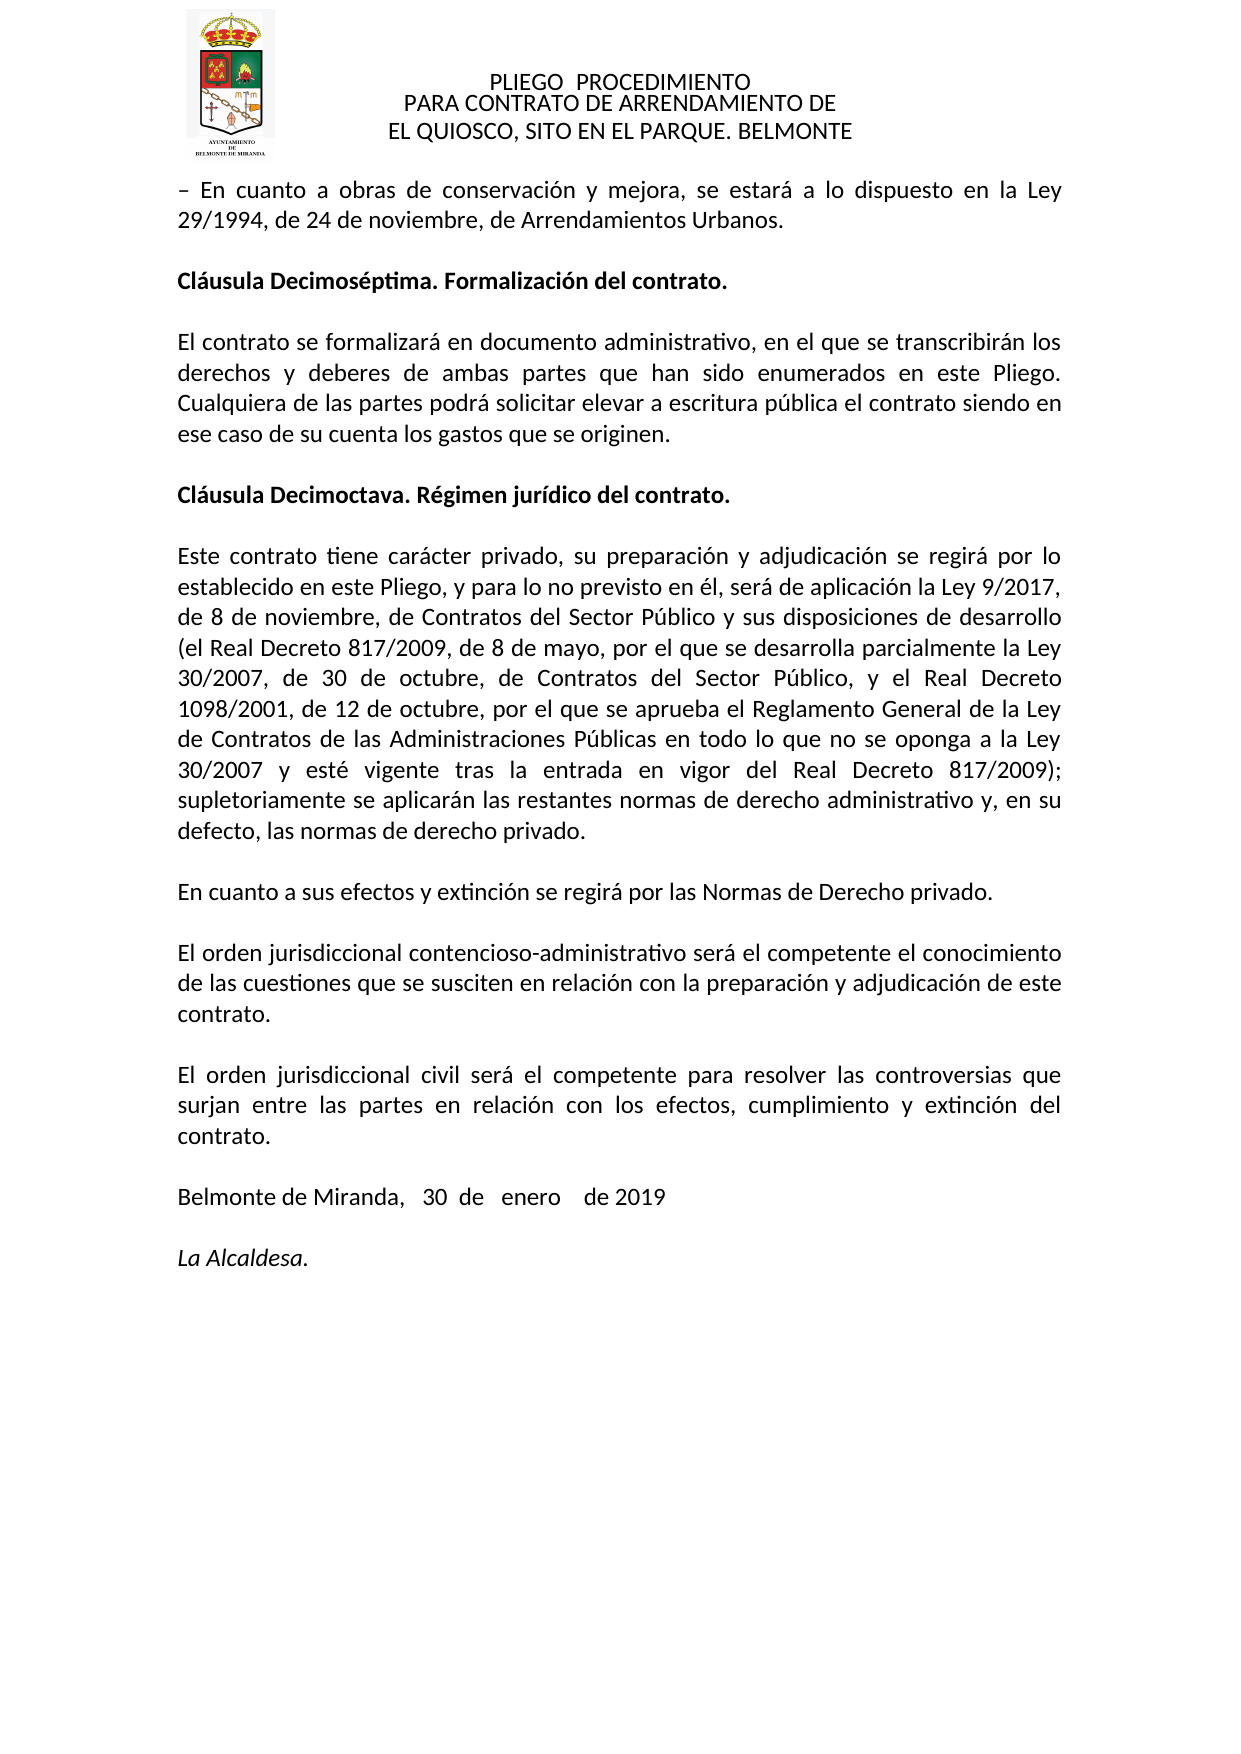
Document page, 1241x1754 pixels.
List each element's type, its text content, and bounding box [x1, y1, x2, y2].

text Este contrato tiene carácter privado, su preparación y adjudicación se regirá por lo establecido en este Pliego, y para lo no previsto en él, será de aplicación la Ley 9/2017, de 8 de noviembre, de Contratos del Sector Público y sus disposiciones de desarrollo (el Real Decreto 817/2009, de 8 de mayo, por el que se desarrolla parcialmente la Ley 30/2007, de 30 de octubre, de Contratos del Sector Público, y el Real Decreto 1098/2001, de 12 de octubre, por el que se aprueba el Reglamento General de la Ley de Contratos de las Administraciones Públicas en todo lo que no se oponga a la Ley 30/2007 y esté vigente tras la entrada en vigor del Real Decreto 817/2009); supletoriamente se aplicarán las restantes normas de derecho administrativo y, en su defecto, las normas de derecho privado. [177, 540, 1063, 845]
text En cuanto a sus efectos y extinción se regirá por las Normas de Derecho privado. [177, 876, 1063, 906]
text Cláusula Decimoctava. Régimen jurídico del contrato. [177, 479, 1063, 510]
text El contrato se formalizará en documento administrativo, en el que se transcribirán los derechos y deberes de ambas partes que han sido enumerados en este Pliego. Cualquiera de las partes podrá solicitar elevar a escritura pública el contrato siendo en ese caso de su cuenta los gastos que se originen. [177, 327, 1063, 449]
text La Alcaldesa. [177, 1242, 1063, 1273]
text – En cuanto a obras de conservación y mejora, se estará a lo dispuesto en la Ley 29/1994, de 24 de noviembre, de Arrendamientos Urbanos. [177, 174, 1063, 235]
text Belmonte de Miranda, 30 de enero de 2019 [177, 1181, 1063, 1212]
text Cláusula Decimoséptima. Formalización del contrato. [177, 266, 1063, 296]
text El orden jurisdiccional contencioso-administrativo será el competente el conocimiento de las cuestiones que se susciten en relación con la preparación y adjudicación de este contrato. [177, 937, 1063, 1028]
picture [186, 9, 276, 165]
text El orden jurisdiccional civil será el competente para resolver las controversias que surjan entre las partes en relación con los efectos, cumplimiento y extinción del contrato. [177, 1059, 1063, 1151]
